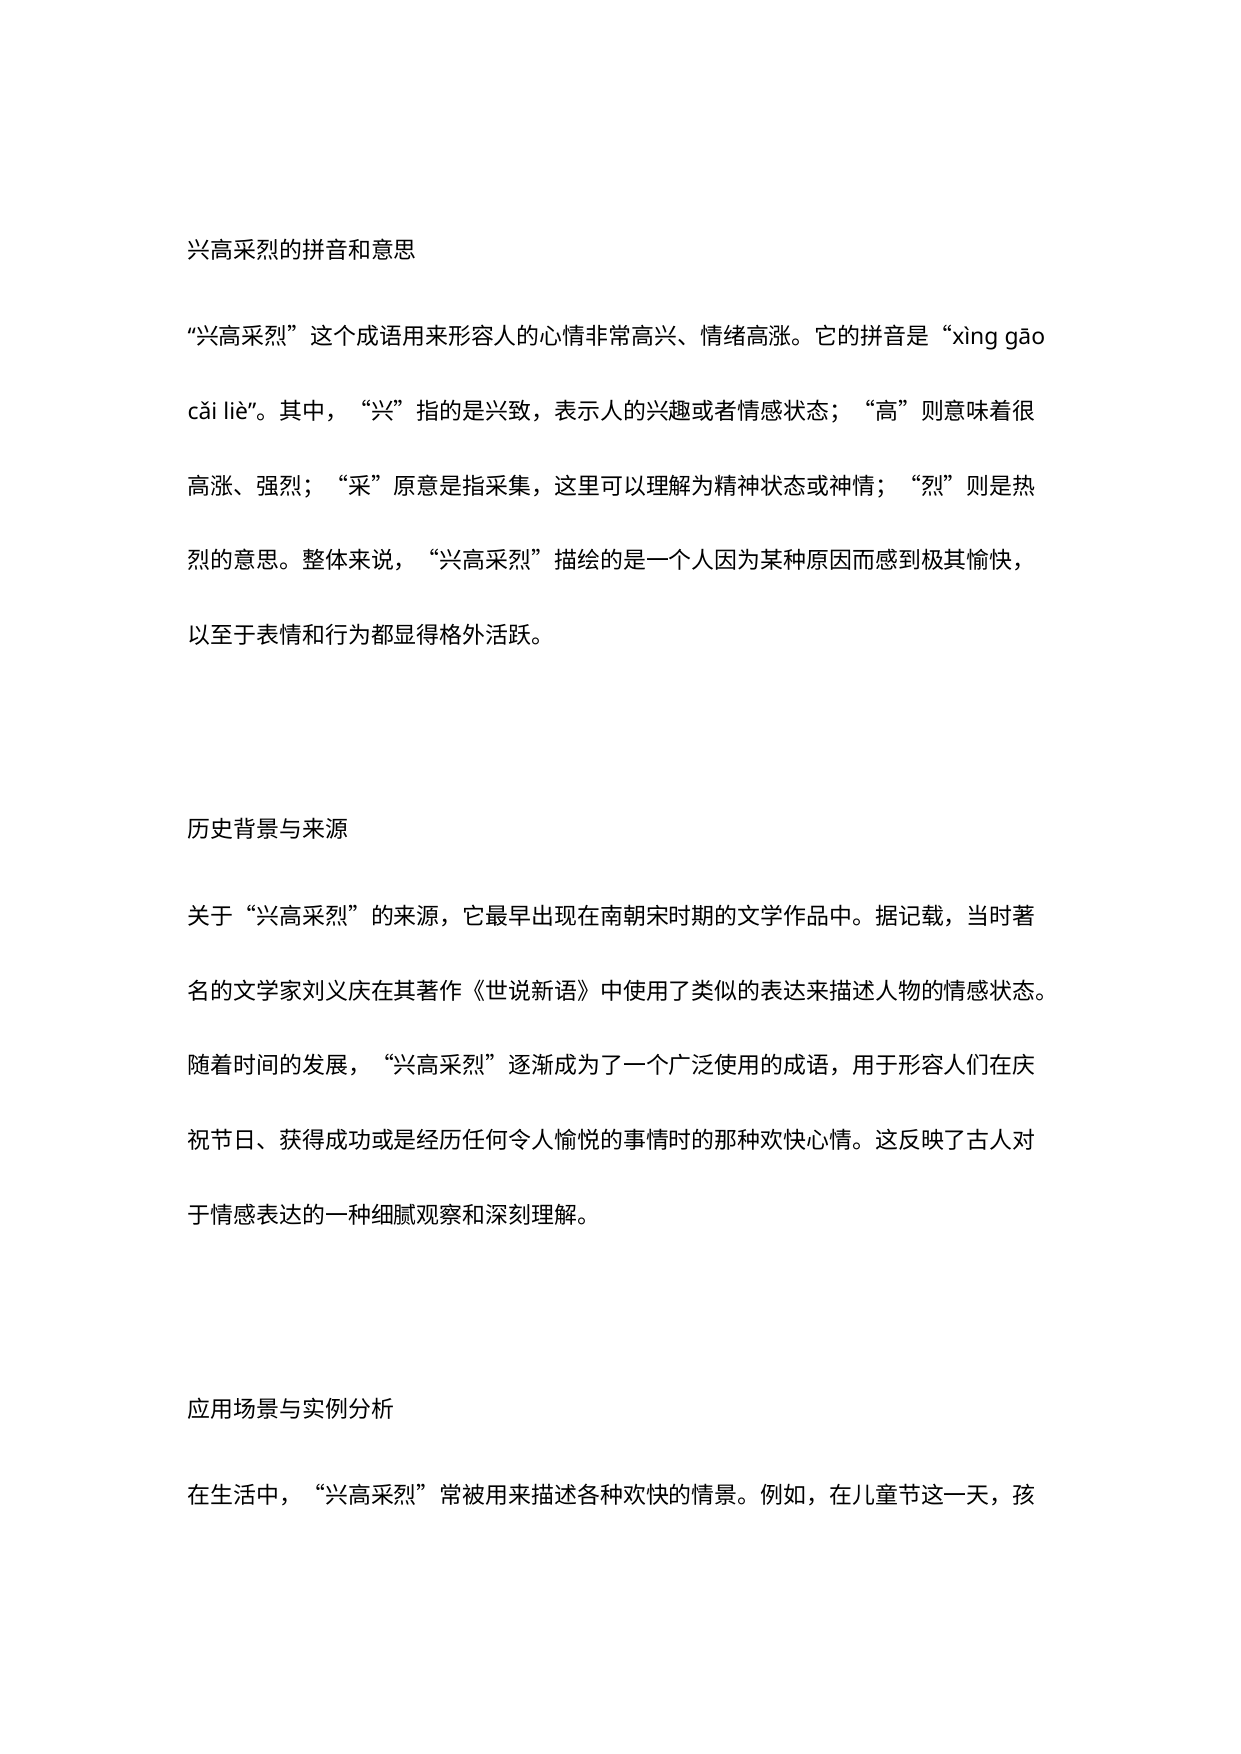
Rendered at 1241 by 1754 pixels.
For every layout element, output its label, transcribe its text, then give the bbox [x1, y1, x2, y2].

text 历史背景与来源 [187, 795, 1053, 860]
text 兴高采烈的拼音和意思 [187, 216, 1053, 281]
text 应用场景与实例分析 [187, 1375, 1053, 1440]
text 关于“兴高采烈”的来源，它最早出现在南朝宋时期的文学作品中。据记载，当时著名的文学家刘义庆在其著作《世说新语》中使用了类似的表达来描述人物的情感状态。随着时间的发展，“兴高采烈”逐渐成为了一个广泛使用的成语，用于形容人们在庆祝节日、获得成功或是经历任何令人愉悦的事情时的那种欢快心情。这反映了古人对于情感表达的一种细腻观察和深刻理解。 [187, 882, 1053, 1246]
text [187, 1462, 1053, 1527]
text “兴高采烈”这个成语用来形容人的心情非常高兴、情绪高涨。它的拼音是“xìng gāo cǎi liè”。其中，“兴”指的是兴致，表示人的兴趣或者情感状态；“高”则意味着很高涨、强烈；“采”原意是指采集，这里可以理解为精神状态或神情；“烈”则是热烈的意思。整体来说，“兴高采烈”描绘的是一个人因为某种原因而感到极其愉快，以至于表情和行为都显得格外活跃。 [187, 302, 1053, 666]
